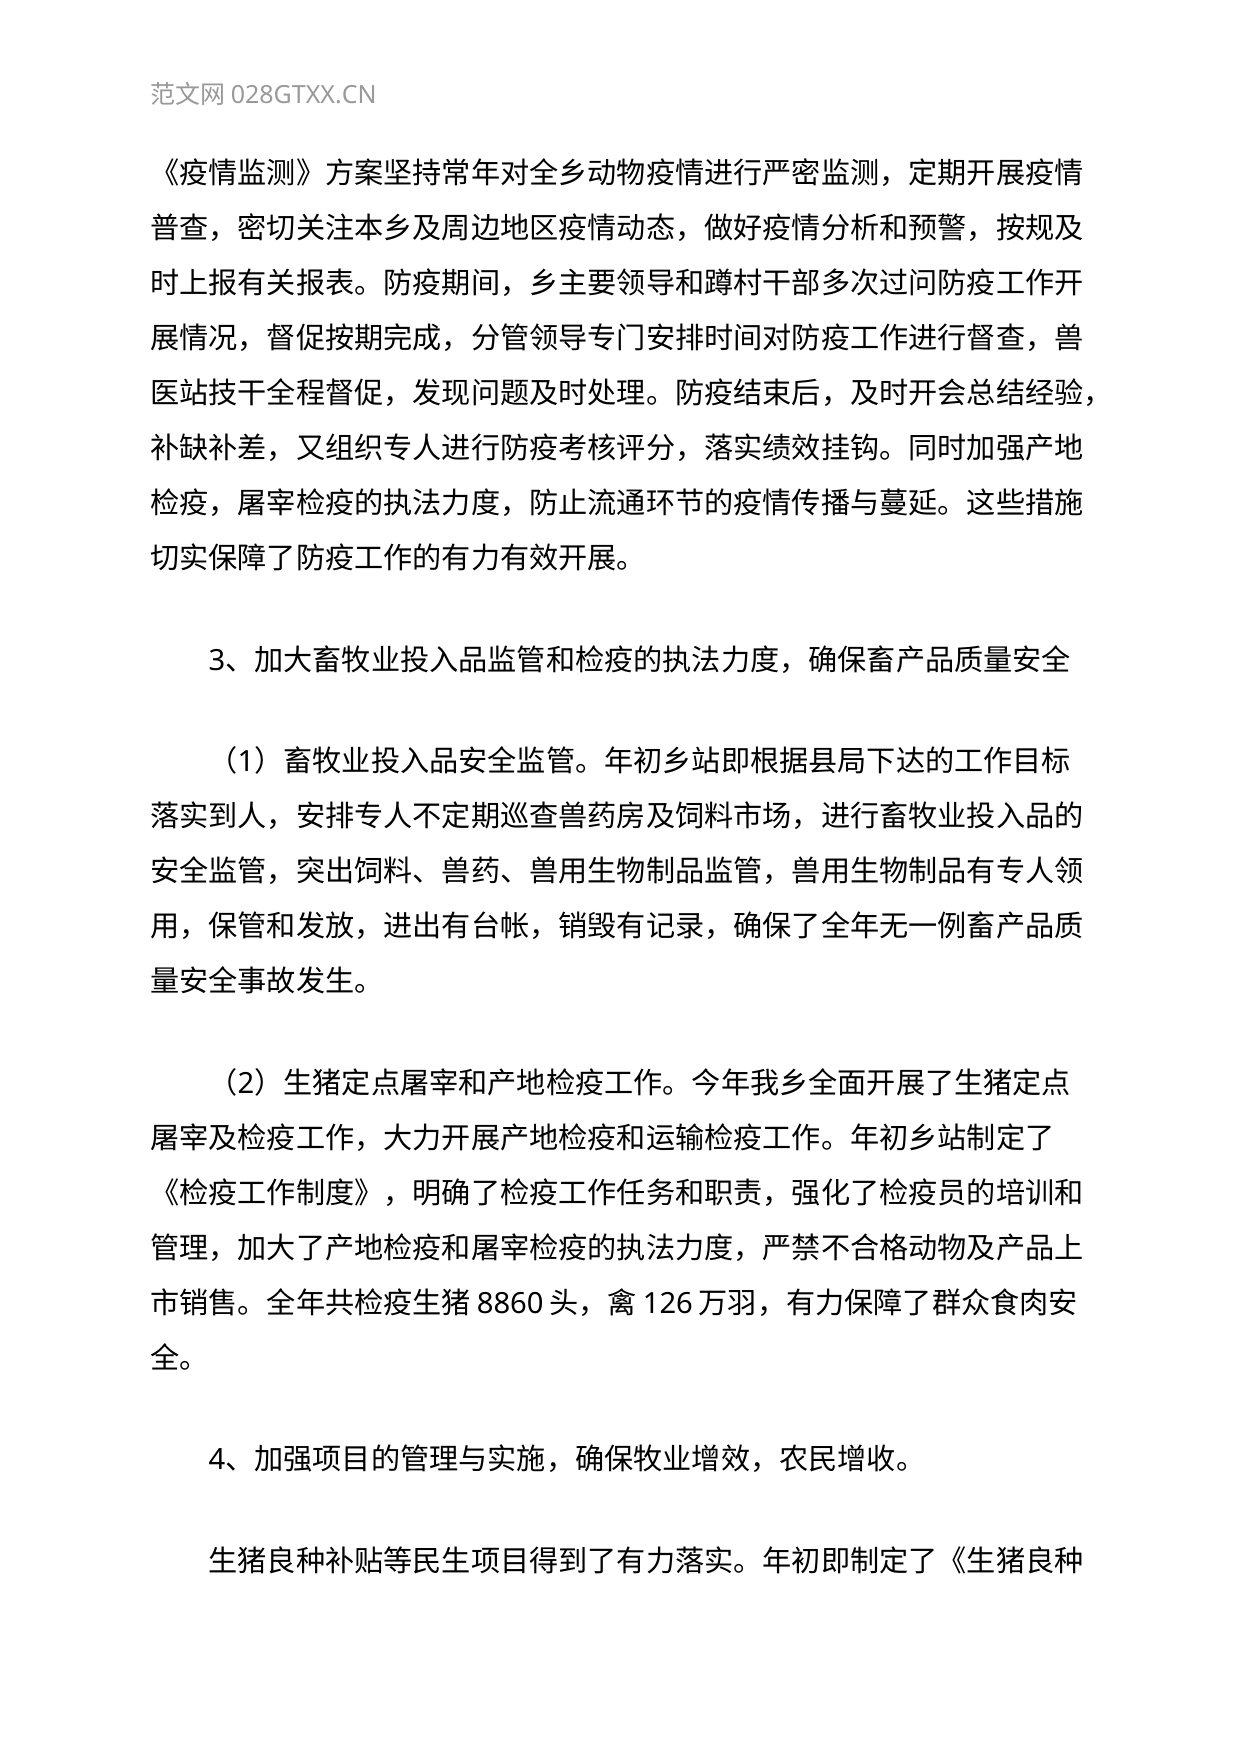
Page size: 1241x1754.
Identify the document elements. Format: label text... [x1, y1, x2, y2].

text （1）畜牧业投入品安全监管。年初乡站即根据县局下达的工作目标落实到人，安排专人不定期巡查兽药房及饲料市场，进行畜牧业投入品的安全监管，突出饲料、兽药、兽用生物制品监管，兽用生物制品有专人领用，保管和发放，进出有台帐，销毁有记录，确保了全年无一例畜产品质量安全事故发生。 [150, 738, 1090, 1000]
text 4、加强项目的管理与实施，确保牧业增效，农民增收。 [150, 1436, 1090, 1478]
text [150, 150, 1090, 577]
text （2）生猪定点屠宰和产地检疫工作。今年我乡全面开展了生猪定点屠宰及检疫工作，大力开展产地检疫和运输检疫工作。年初乡站制定了《检疫工作制度》，明确了检疫工作任务和职责，强化了检疫员的培训和管理，加大了产地检疫和屠宰检疫的执法力度，严禁不合格动物及产品上市销售。全年共检疫生猪8860头，禽126万羽，有力保障了群众食肉安全。 [150, 1059, 1090, 1376]
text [150, 1538, 1090, 1580]
text 3、加大畜牧业投入品监管和检疫的执法力度，确保畜产品质量安全 [150, 636, 1090, 678]
